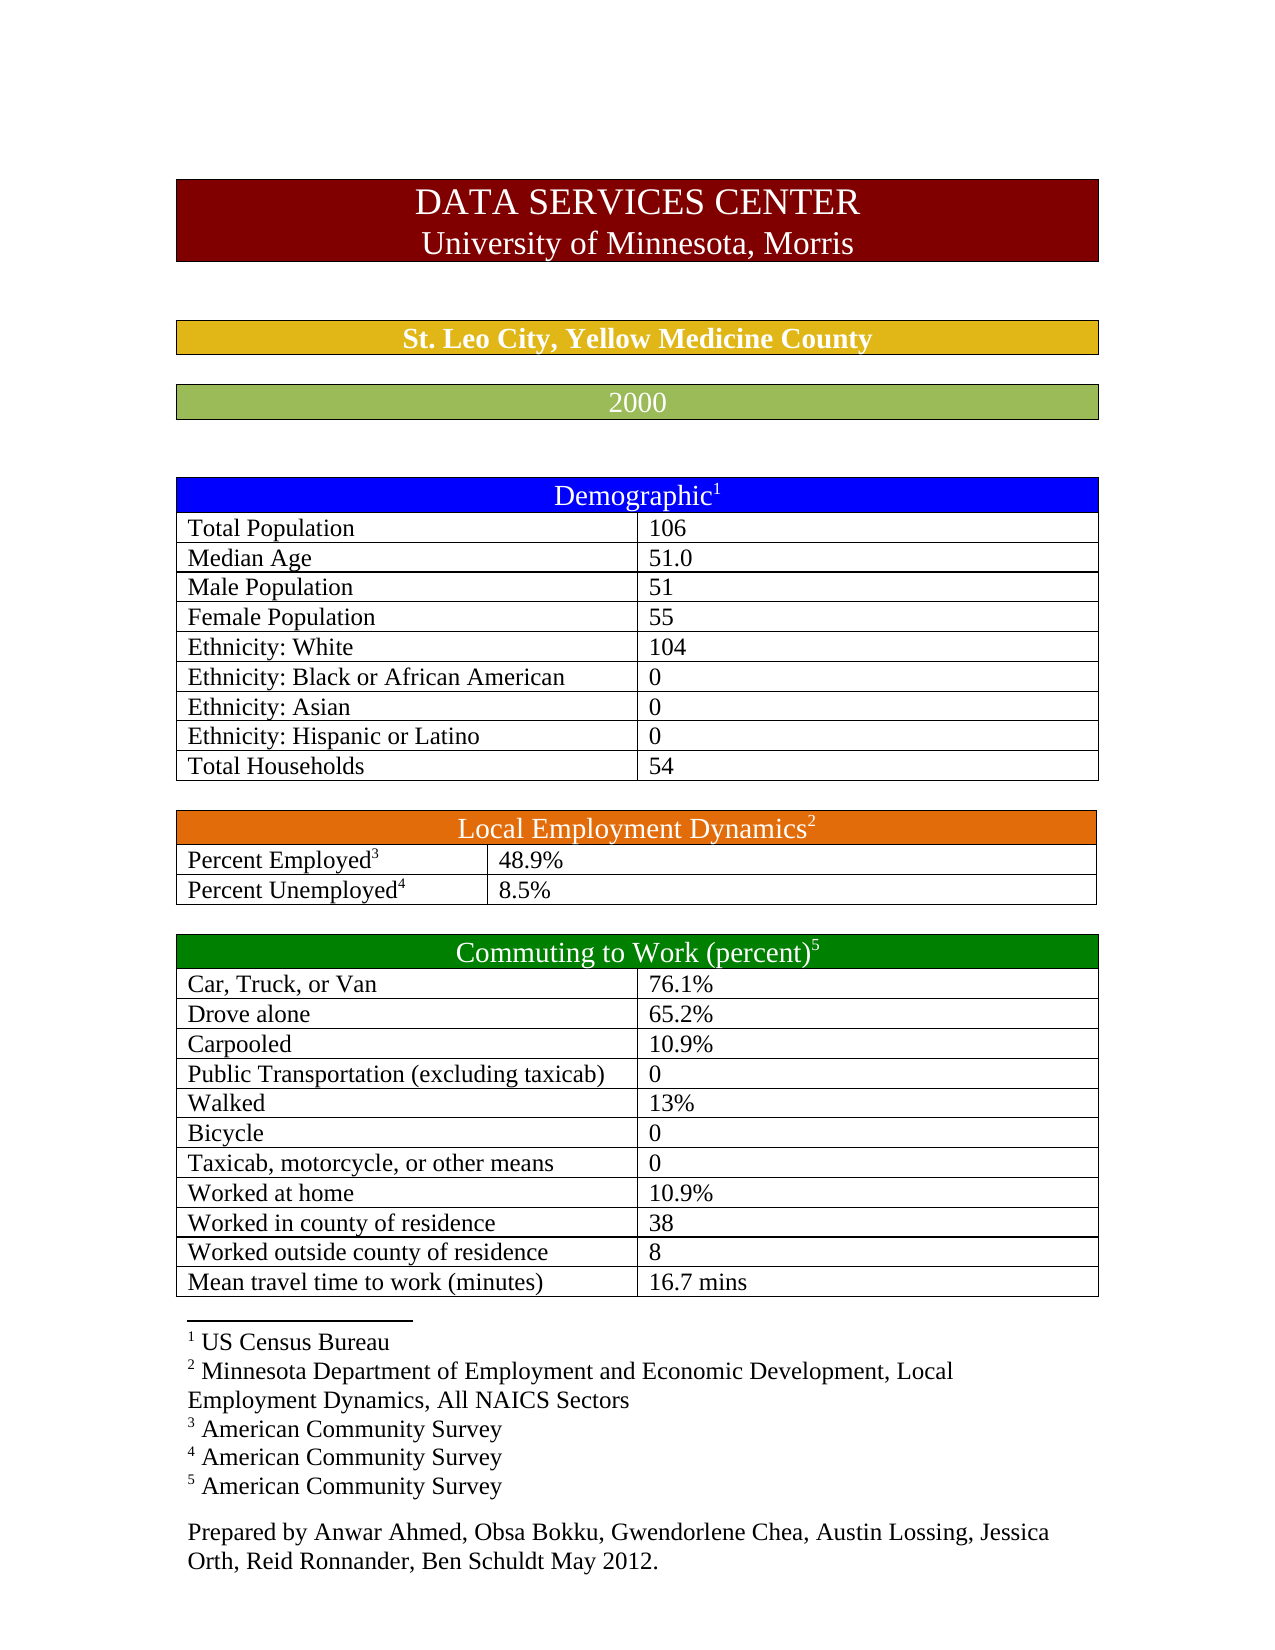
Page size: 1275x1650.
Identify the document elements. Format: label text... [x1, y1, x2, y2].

table_cell 16.7 mins [638, 1267, 1098, 1296]
table_cell Bicycle [177, 1118, 637, 1147]
table_header St. Leo City, Yellow Medicine County [177, 321, 1098, 354]
table_cell Percent Unemployed [177, 875, 487, 904]
table_header DATA SERVICES CENTER University of Minnesota, Morris [177, 180, 1098, 261]
table_cell Drove alone [177, 999, 637, 1028]
table_cell Worked at home [177, 1178, 637, 1207]
table_cell Public Transportation (excluding taxicab) [177, 1059, 637, 1087]
table_cell 10.9% [638, 1029, 1098, 1058]
table_cell Mean travel time to work (minutes) [177, 1267, 637, 1296]
table_cell 38 [638, 1208, 1098, 1236]
table_header Demographic [177, 478, 1098, 512]
table_cell 0 [638, 692, 1098, 720]
table_cell 13% [638, 1089, 1098, 1117]
table_cell 8 [638, 1238, 1098, 1266]
table_cell 76.1% [638, 969, 1098, 998]
table_cell Percent Employed [177, 845, 487, 874]
table_header Local Employment Dynamics [177, 811, 1096, 844]
table_cell 51 [638, 573, 1098, 601]
table_cell Ethnicity: Asian [177, 692, 637, 720]
table_cell Worked in county of residence [177, 1208, 637, 1236]
table_cell 54 [638, 751, 1098, 780]
table_cell Ethnicity: Hispanic or Latino [177, 721, 637, 750]
table_cell 0 [638, 1059, 1098, 1087]
table_header 2000 [177, 385, 1098, 419]
table_cell Walked [177, 1089, 637, 1117]
table_cell 51.0 [638, 543, 1098, 571]
table_header Commuting to Work (percent) [177, 935, 1098, 968]
table_cell Ethnicity: Black or African American [177, 662, 637, 691]
table_cell Ethnicity: White [177, 632, 637, 661]
table_cell Female Population [177, 602, 637, 631]
table_cell 104 [638, 632, 1098, 661]
table_cell Male Population [177, 573, 637, 601]
table_cell 8.5% [488, 875, 1096, 904]
table_cell Total Households [177, 751, 637, 780]
table_cell Worked outside county of residence [177, 1238, 637, 1266]
table_cell 48.9% [488, 845, 1096, 874]
table_cell Median Age [177, 543, 637, 571]
table_cell Car, Truck, or Van [177, 969, 637, 998]
table_cell 0 [638, 662, 1098, 691]
table_cell Carpooled [177, 1029, 637, 1058]
table_cell 55 [638, 602, 1098, 631]
table_cell Total Population [177, 513, 637, 542]
table_cell 106 [638, 513, 1098, 542]
table_cell 65.2% [638, 999, 1098, 1028]
table_cell 0 [638, 721, 1098, 750]
table_cell 10.9% [638, 1178, 1098, 1207]
table_cell Taxicab, motorcycle, or other means [177, 1148, 637, 1177]
table_cell 0 [638, 1148, 1098, 1177]
table_cell 0 [638, 1118, 1098, 1147]
